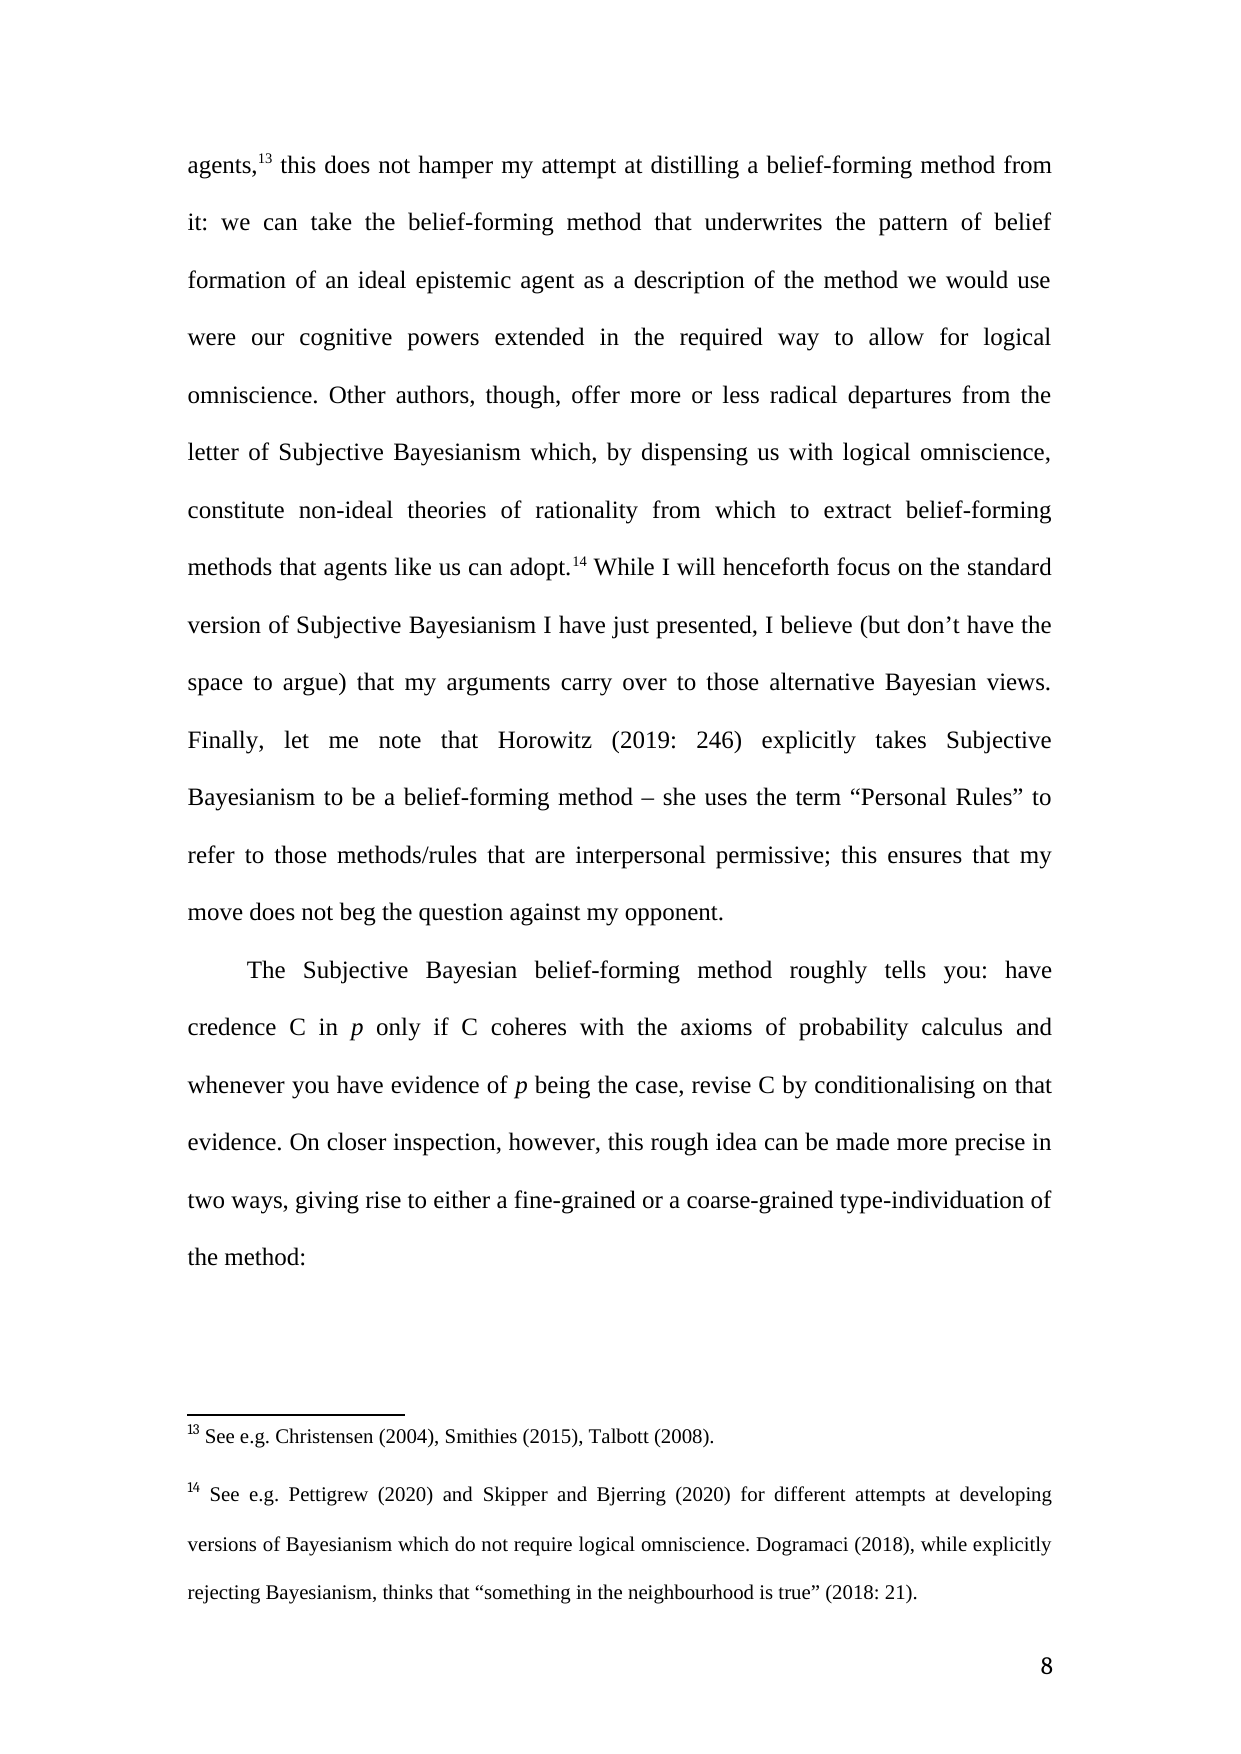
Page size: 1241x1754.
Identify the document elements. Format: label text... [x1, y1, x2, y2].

text One might worry that we cannot really extract a belief-forming method from a theory of ideal rationality such as Subjective Bayesianism. While it is true that most philosophers regard Subjective Bayesianism as a theory of rationality for ideal agents, this does not hamper my attempt at distilling a belief-forming method from it: we can take the belief-forming method that underwrites the pattern of belief formation of an ideal epistemic agent as a description of the method we would use were our cognitive powers extended in the required way to allow for logical omniscience. Other authors, though, offer more or less radical departures from the letter of Subjective Bayesianism which, by dispensing us with logical omniscience, constitute non-ideal theories of rationality from which to extract belief-forming methods that agents like us can adopt. While I will henceforth focus on the standard version of Subjective Bayesianism I have just presented, I believe (but don’t have the space to argue) that my arguments carry over to those alternative Bayesian views. Finally, let me note that Horowitz (2019: 246) explicitly takes Subjective Bayesianism to be a belief-forming method – she uses the term “Personal Rules” to refer to those methods/rules that are interpersonal permissive; this ensures that my move does not beg the question against my opponent. [187, 150, 1053, 926]
text The Subjective Bayesian belief-forming method roughly tells you: have credence C in p only if C coheres with the axioms of probability calculus and whenever you have evidence of p being the case, revise C by conditionalising on that evidence. On closer inspection, however, this rough idea can be made more precise in two ways, giving rise to either a fine-grained or a coarse-grained type-individuation of the method: [187, 955, 1053, 1271]
